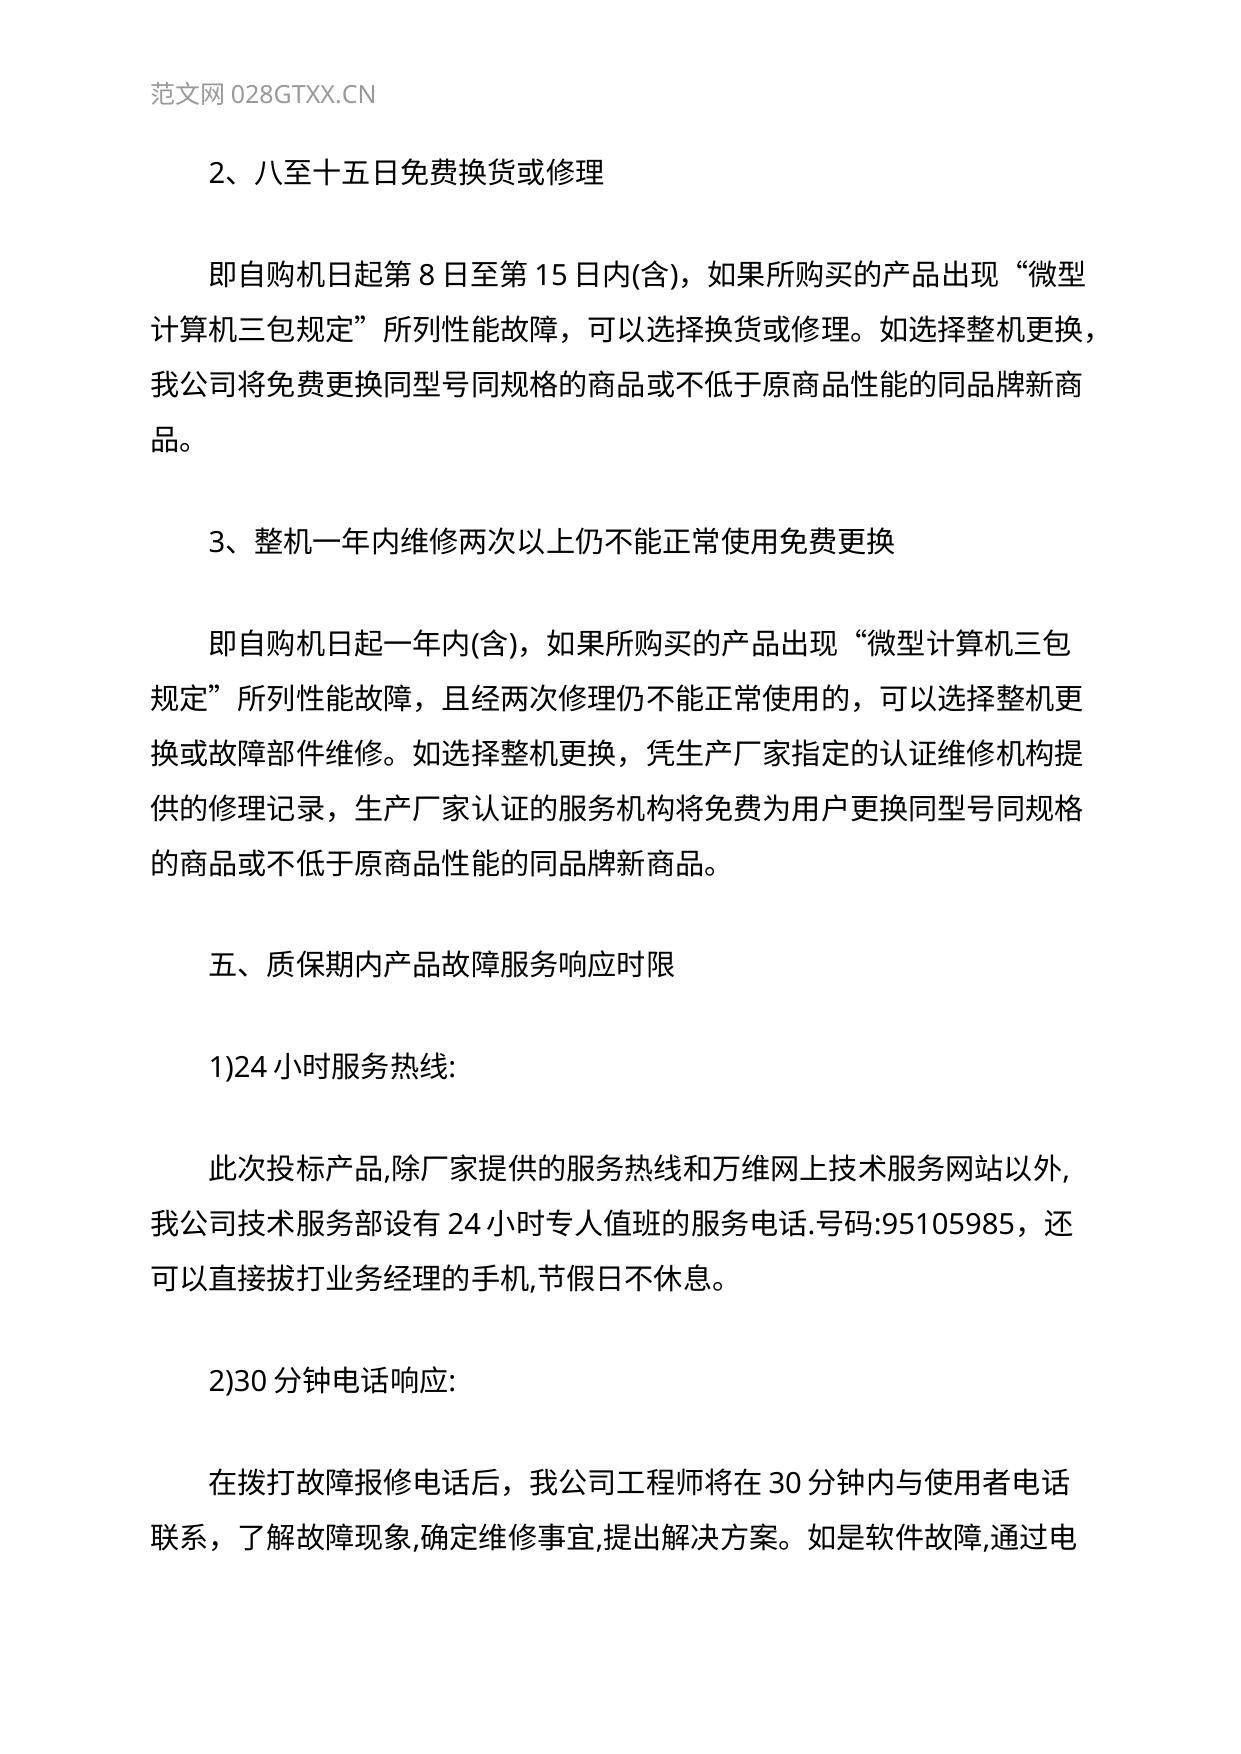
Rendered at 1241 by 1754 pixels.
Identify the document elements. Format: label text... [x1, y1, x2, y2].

text 3、整机一年内维修两次以上仍不能正常使用免费更换 [150, 518, 1090, 561]
text 2)30分钟电话响应: [150, 1358, 1090, 1400]
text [150, 1460, 1090, 1557]
text 1)24小时服务热线: [150, 1044, 1090, 1086]
text 即自购机日起一年内(含)，如果所购买的产品出现“微型计算机三包规定”所列性能故障，且经两次修理仍不能正常使用的，可以选择整机更换或故障部件维修。如选择整机更换，凭生产厂家指定的认证维修机构提供的修理记录，生产厂家认证的服务机构将免费为用户更换同型号同规格的商品或不低于原商品性能的同品牌新商品。 [150, 621, 1090, 882]
text 五、质保期内产品故障服务响应时限 [150, 942, 1090, 984]
text 即自购机日起第8日至第15日内(含)，如果所购买的产品出现“微型计算机三包规定”所列性能故障，可以选择换货或修理。如选择整机更换，我公司将免费更换同型号同规格的商品或不低于原商品性能的同品牌新商品。 [150, 252, 1090, 459]
text 此次投标产品,除厂家提供的服务热线和万维网上技术服务网站以外,我公司技术服务部设有24小时专人值班的服务电话.号码:95105985，还可以直接拔打业务经理的手机,节假日不休息。 [150, 1146, 1090, 1298]
text 2、八至十五日免费换货或修理 [150, 150, 1090, 192]
